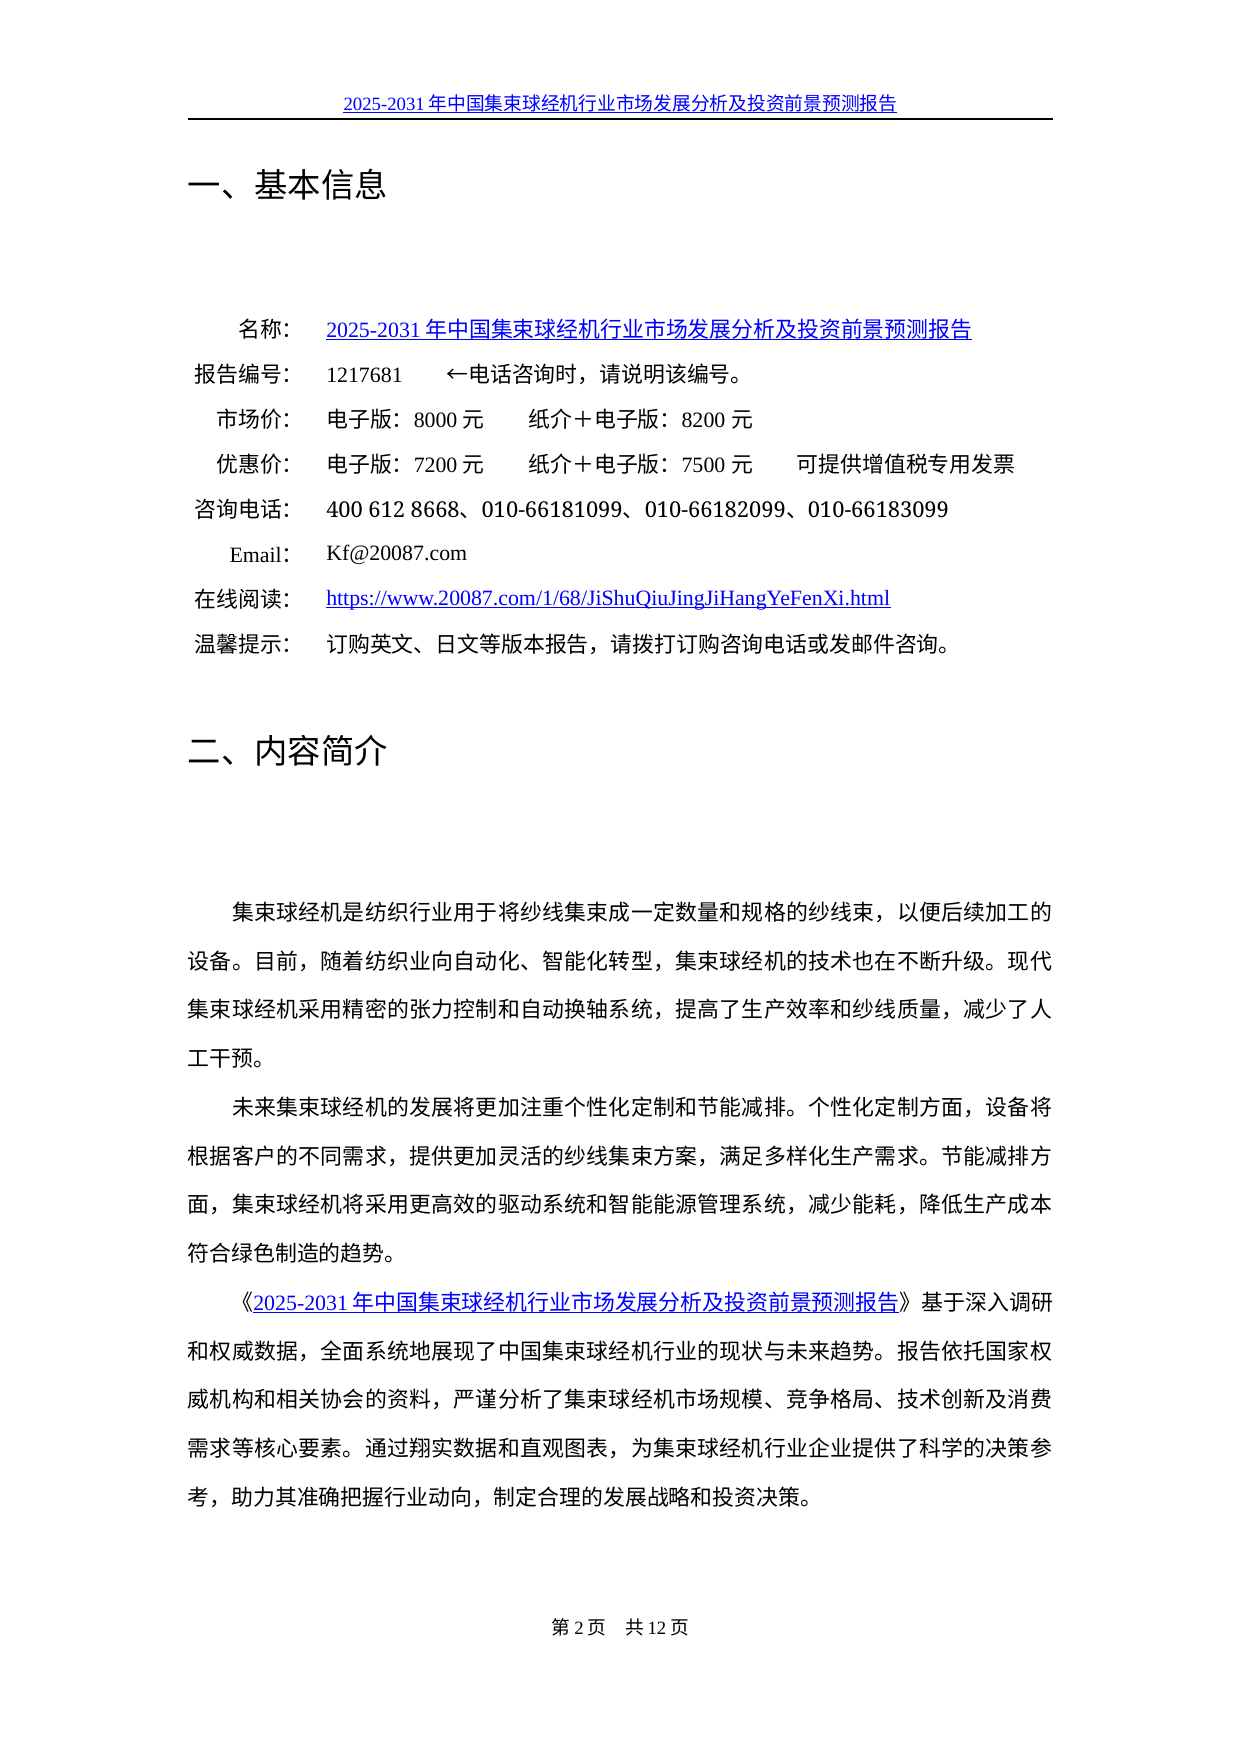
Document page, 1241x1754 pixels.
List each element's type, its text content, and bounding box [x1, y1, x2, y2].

table_header 2025-2031年中国集束球经机行业市场发展分析及投资前景预测报告 [315, 312, 1073, 357]
table_cell 市场价： [167, 402, 315, 447]
table_cell 1217681 ←电话咨询时，请说明该编号。 [315, 357, 1073, 402]
table_cell 电子版：7200 元 纸介＋电子版：7500 元 可提供增值税专用发票 [315, 447, 1073, 492]
title 二、内容简介 [187, 717, 1053, 782]
table_cell Kf@20087.com [315, 537, 1073, 582]
table_cell 优惠价： [167, 447, 315, 492]
table_cell 报告编号： [167, 357, 315, 402]
table_cell [315, 582, 1073, 627]
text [187, 894, 1053, 1512]
table_cell 在线阅读： [167, 582, 315, 627]
title 一、基本信息 [187, 150, 1053, 215]
table_cell 咨询电话： [167, 492, 315, 537]
table_cell 温馨提示： [167, 627, 315, 672]
table_cell Email： [167, 537, 315, 582]
table_cell 订购英文、日文等版本报告，请拨打订购咨询电话或发邮件咨询。 [315, 627, 1073, 672]
table_cell 电子版：8000 元 纸介＋电子版：8200 元 [315, 402, 1073, 447]
table_cell 400 612 8668、010-66181099、010-66182099、010-66183099 [315, 492, 1073, 537]
table_header 名称： [167, 312, 315, 357]
